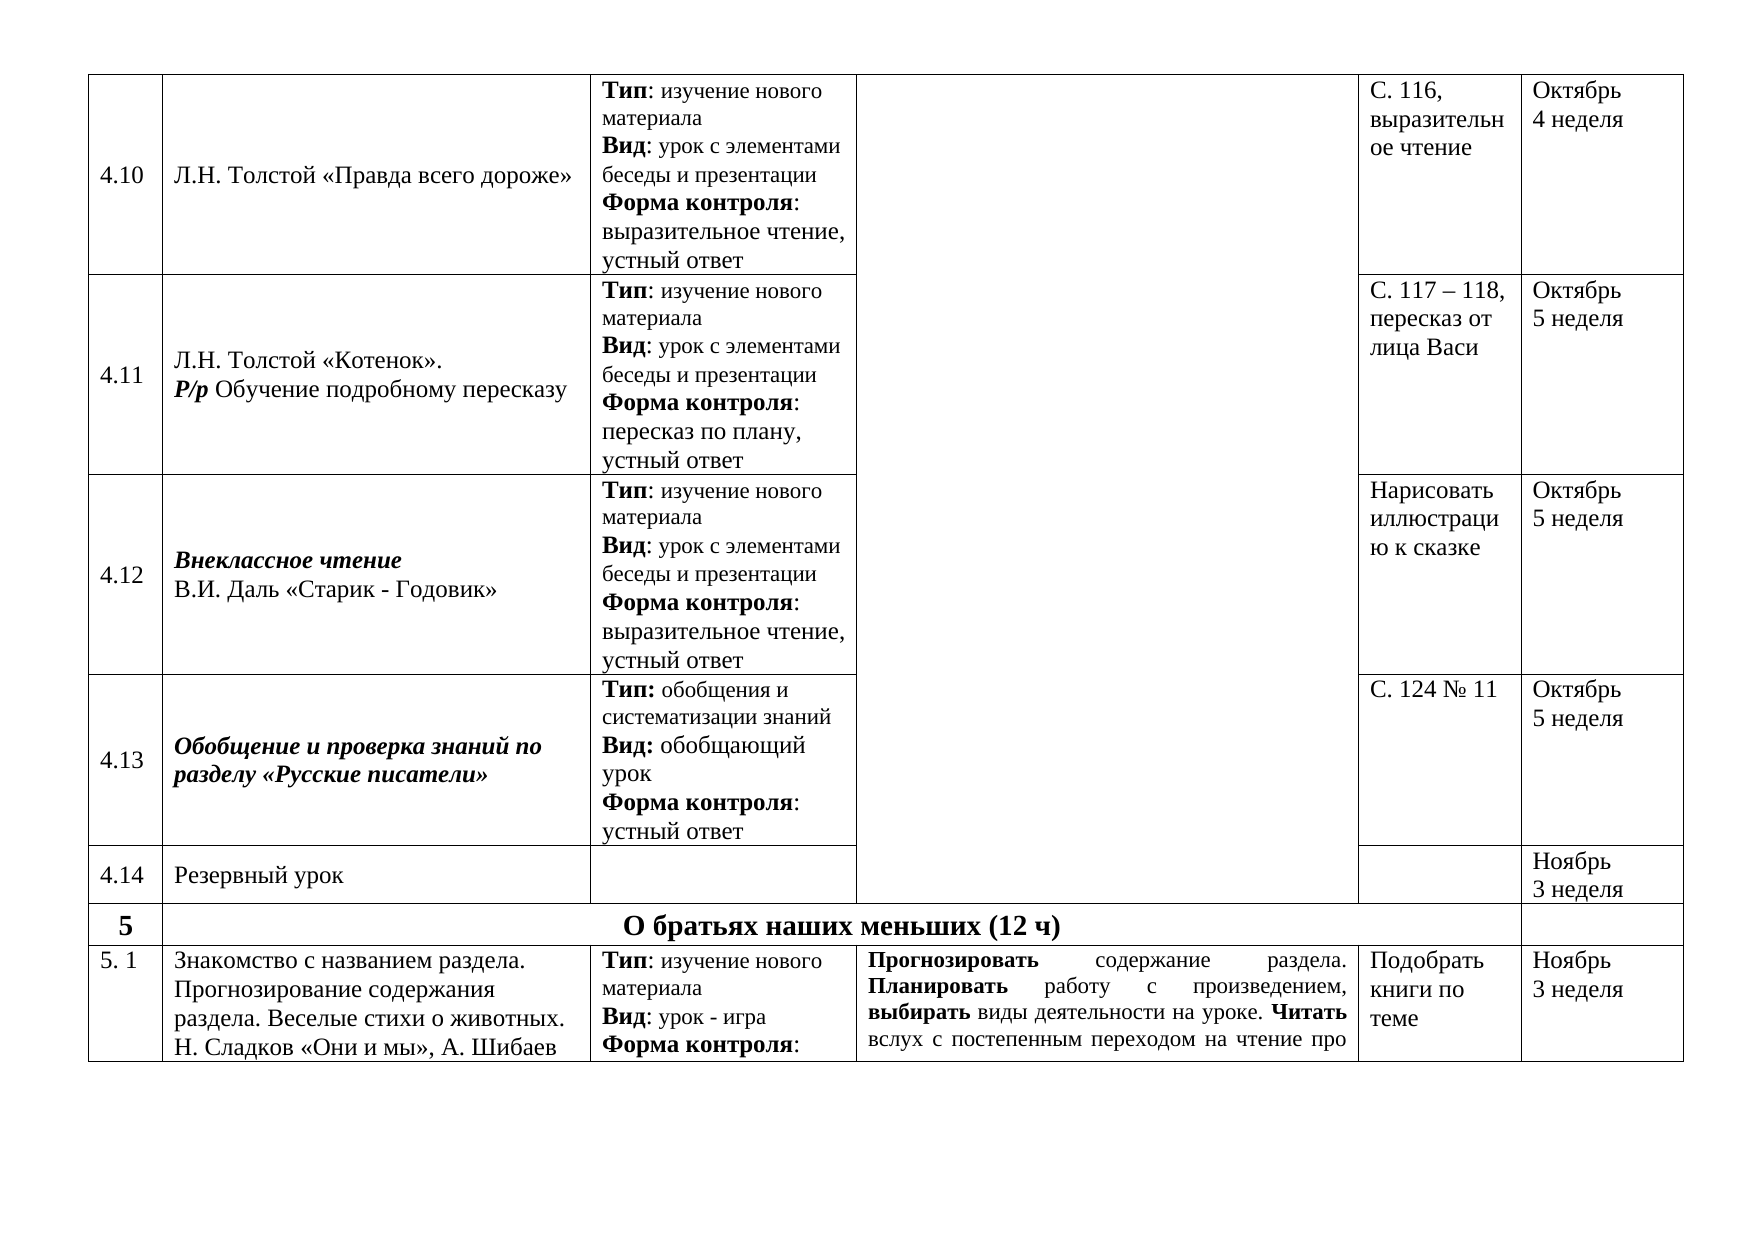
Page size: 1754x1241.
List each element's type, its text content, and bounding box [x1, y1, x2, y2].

table_cell Нарисовать иллюстрацию к сказке [1359, 475, 1521, 673]
table_cell Октябрь 5 неделя [1522, 475, 1683, 673]
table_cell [857, 946, 1358, 1061]
table_cell [89, 846, 162, 903]
table_cell Обобщение и проверка знаний по разделу «Русские писатели» [163, 675, 590, 845]
table_cell [89, 475, 162, 673]
table_cell С. 124 № 11 [1359, 675, 1521, 845]
table_cell Тип: изучение нового материала Вид: урок с элементами беседы и презентации Форма контроля: выразительное чтение, устный ответ [591, 475, 856, 673]
table_cell Тип: изучение нового материала Вид: урок с элементами беседы и презентации Форма контроля: пересказ по плану, устный ответ [591, 275, 856, 474]
table_cell О братьях наших меньших (12 ч) [163, 904, 1521, 944]
table_cell [1522, 904, 1683, 944]
table_cell [1359, 846, 1521, 903]
table_cell Резервный урок [163, 846, 590, 903]
table_cell [89, 946, 162, 1061]
table_cell [591, 846, 856, 903]
table_cell С. 117 – 118, пересказ от лица Васи [1359, 275, 1521, 474]
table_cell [1359, 946, 1521, 1061]
table_cell С. 116, выразительное чтение [1359, 75, 1521, 274]
table_cell Л.Н. Толстой «Котенок». Р/р Обучение подробному пересказу [163, 275, 590, 474]
table_cell Октябрь 4 неделя [1522, 75, 1683, 274]
table_cell Октябрь 5 неделя [1522, 275, 1683, 474]
table_cell Внеклассное чтение В.И. Даль «Старик - Годовик» [163, 475, 590, 673]
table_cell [591, 946, 856, 1061]
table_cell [163, 946, 590, 1061]
table_cell Тип: изучение нового материала Вид: урок с элементами беседы и презентации Форма контроля: выразительное чтение, устный ответ [591, 75, 856, 274]
table_cell Ноябрь 3 неделя [1522, 846, 1683, 903]
table_cell Ноябрь 3 неделя [1522, 946, 1683, 1061]
table_cell [89, 675, 162, 845]
table_cell Тип: обобщения и систематизации знаний Вид: обобщающий урок Форма контроля: устный ответ [591, 675, 856, 845]
table_cell [89, 275, 162, 474]
table_cell 5 [89, 904, 162, 944]
table_cell Октябрь 5 неделя [1522, 675, 1683, 845]
table_cell [89, 75, 162, 274]
table_cell Л.Н. Толстой «Правда всего дороже» [163, 75, 590, 274]
